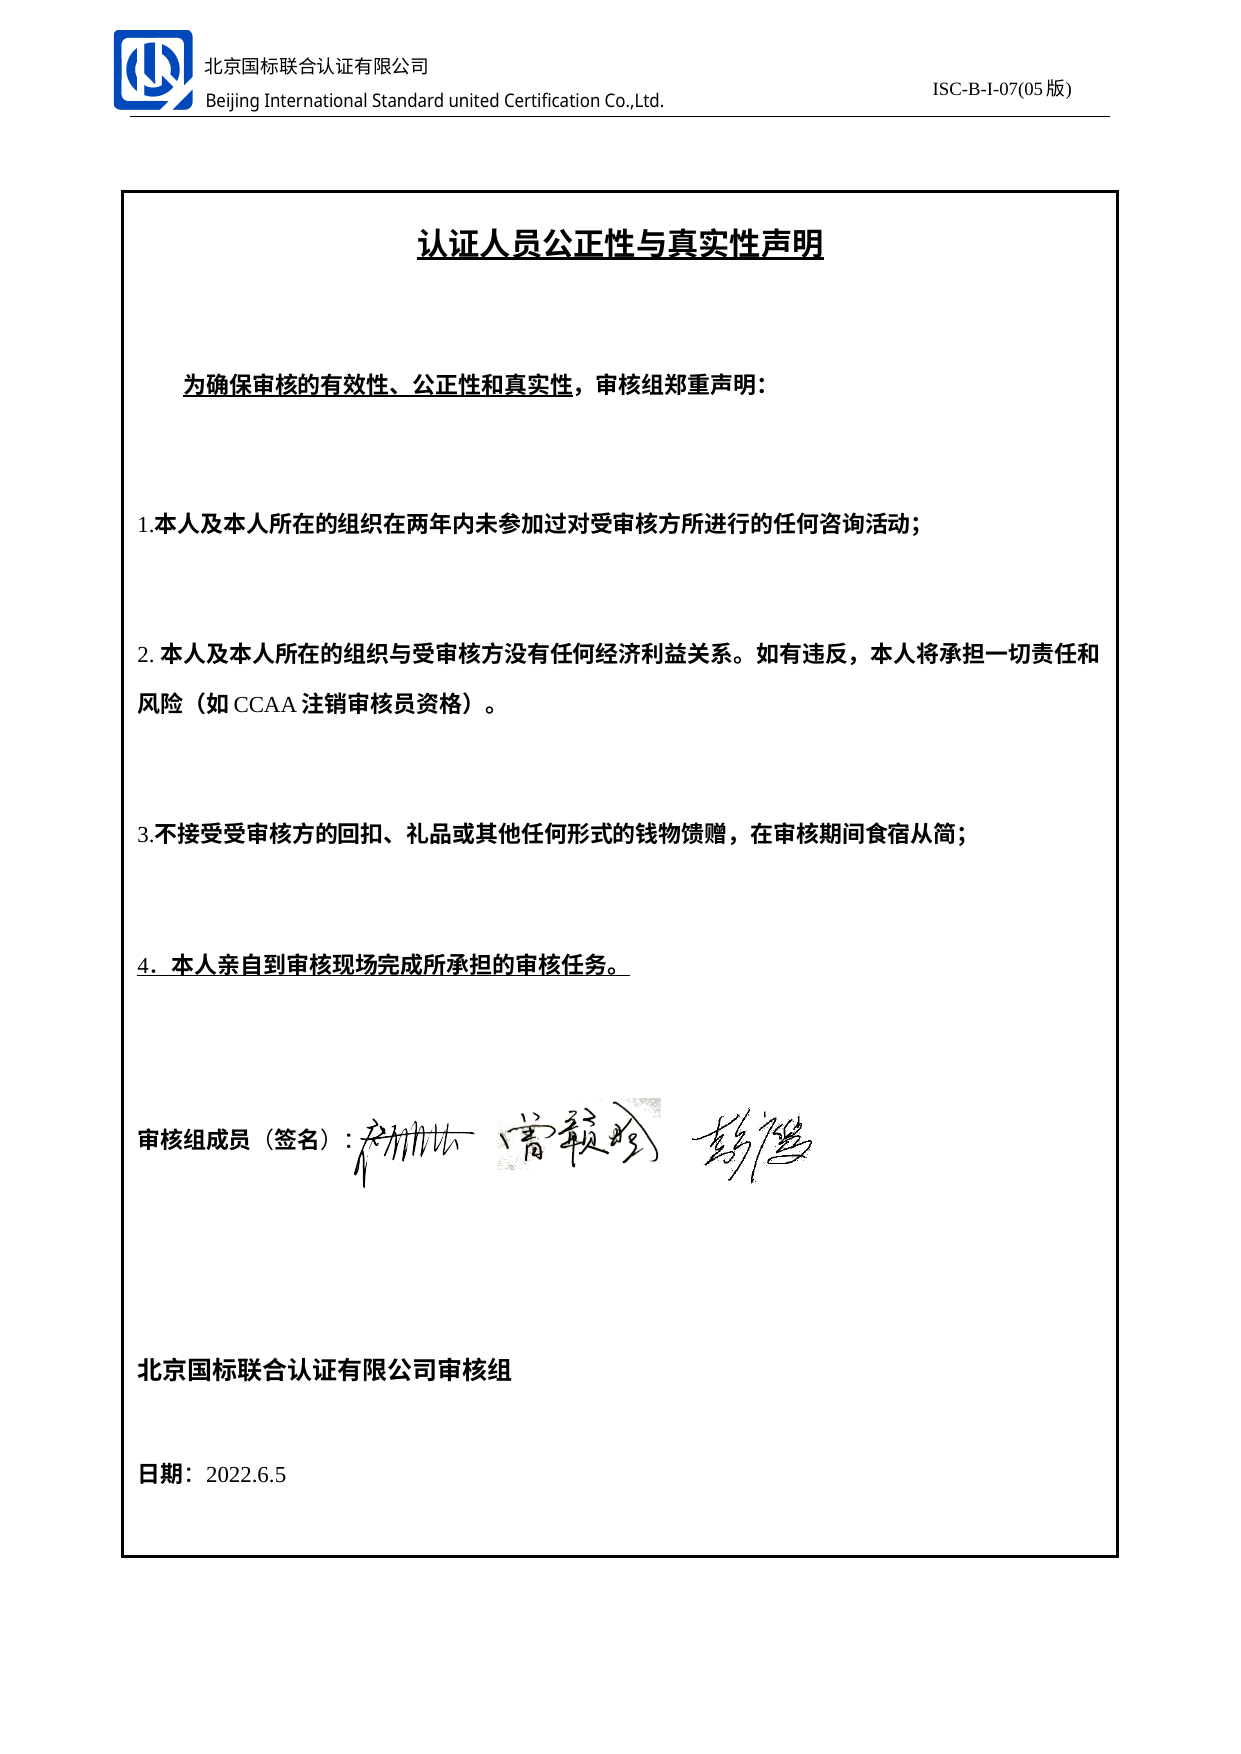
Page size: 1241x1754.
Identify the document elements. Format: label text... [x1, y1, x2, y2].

table_header 认证人员公正性与真实性声明 为确保审核的有效性、公正性和真实性，审核组郑重声明： 1.本人及本人所在的组织在两年内未参加过对受审核方所进行的任何咨询活动； 2. 本人及本人所在的组织与受审核方没有任何经济利益关系。如有违反，本人将承担一切责任和风险（如CCAA注销审核员资格）。 3.不接受受审核方的回扣、礼品或其他任何形式的钱物馈赠，在审核期间食宿从简； 4．本人亲自到审核现场完成所承担的审核任务。 审核组成员（签名）： 北京国标联合认证有限公司审核组 日期：2022.6.5 [124, 193, 1116, 1555]
picture [352, 1116, 476, 1190]
picture [113, 30, 193, 110]
